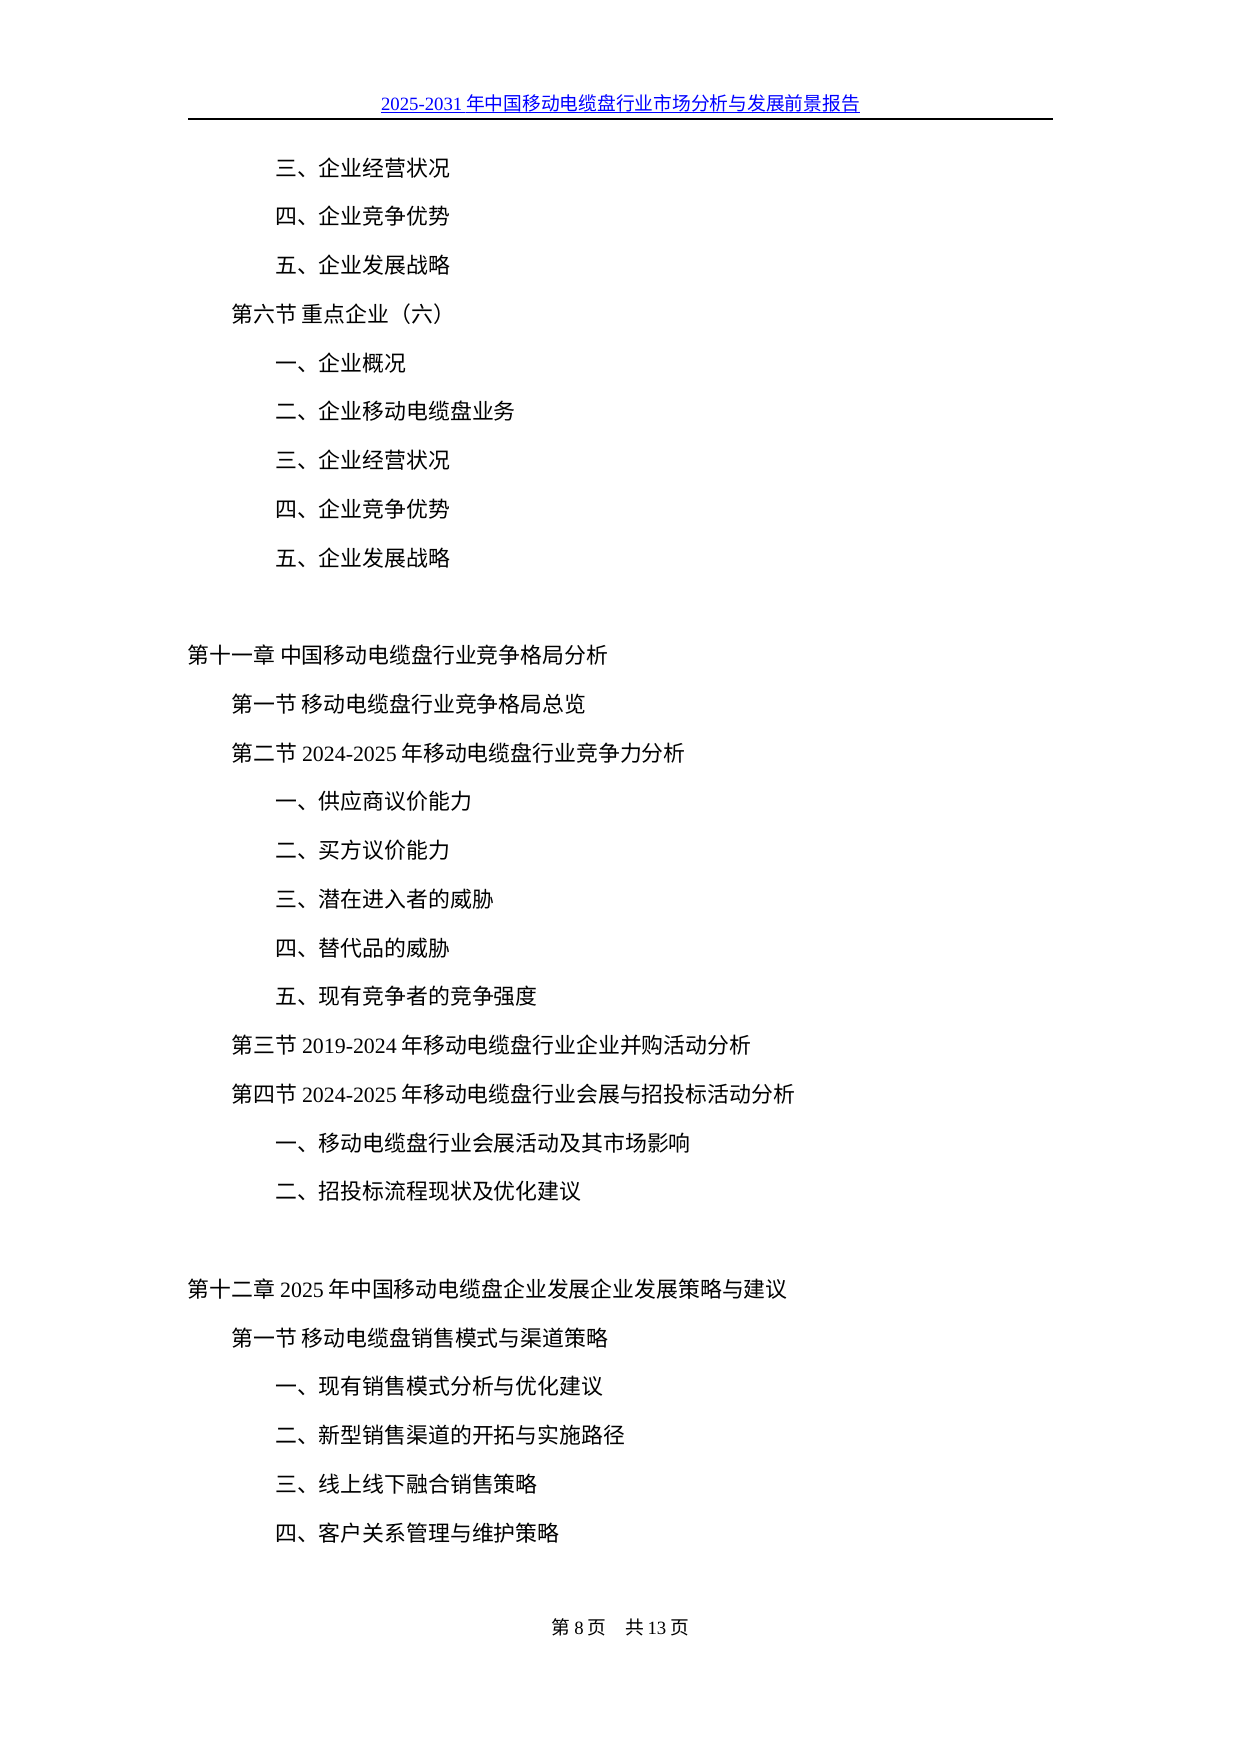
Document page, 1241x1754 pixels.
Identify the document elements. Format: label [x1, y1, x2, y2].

text [187, 150, 1053, 1548]
